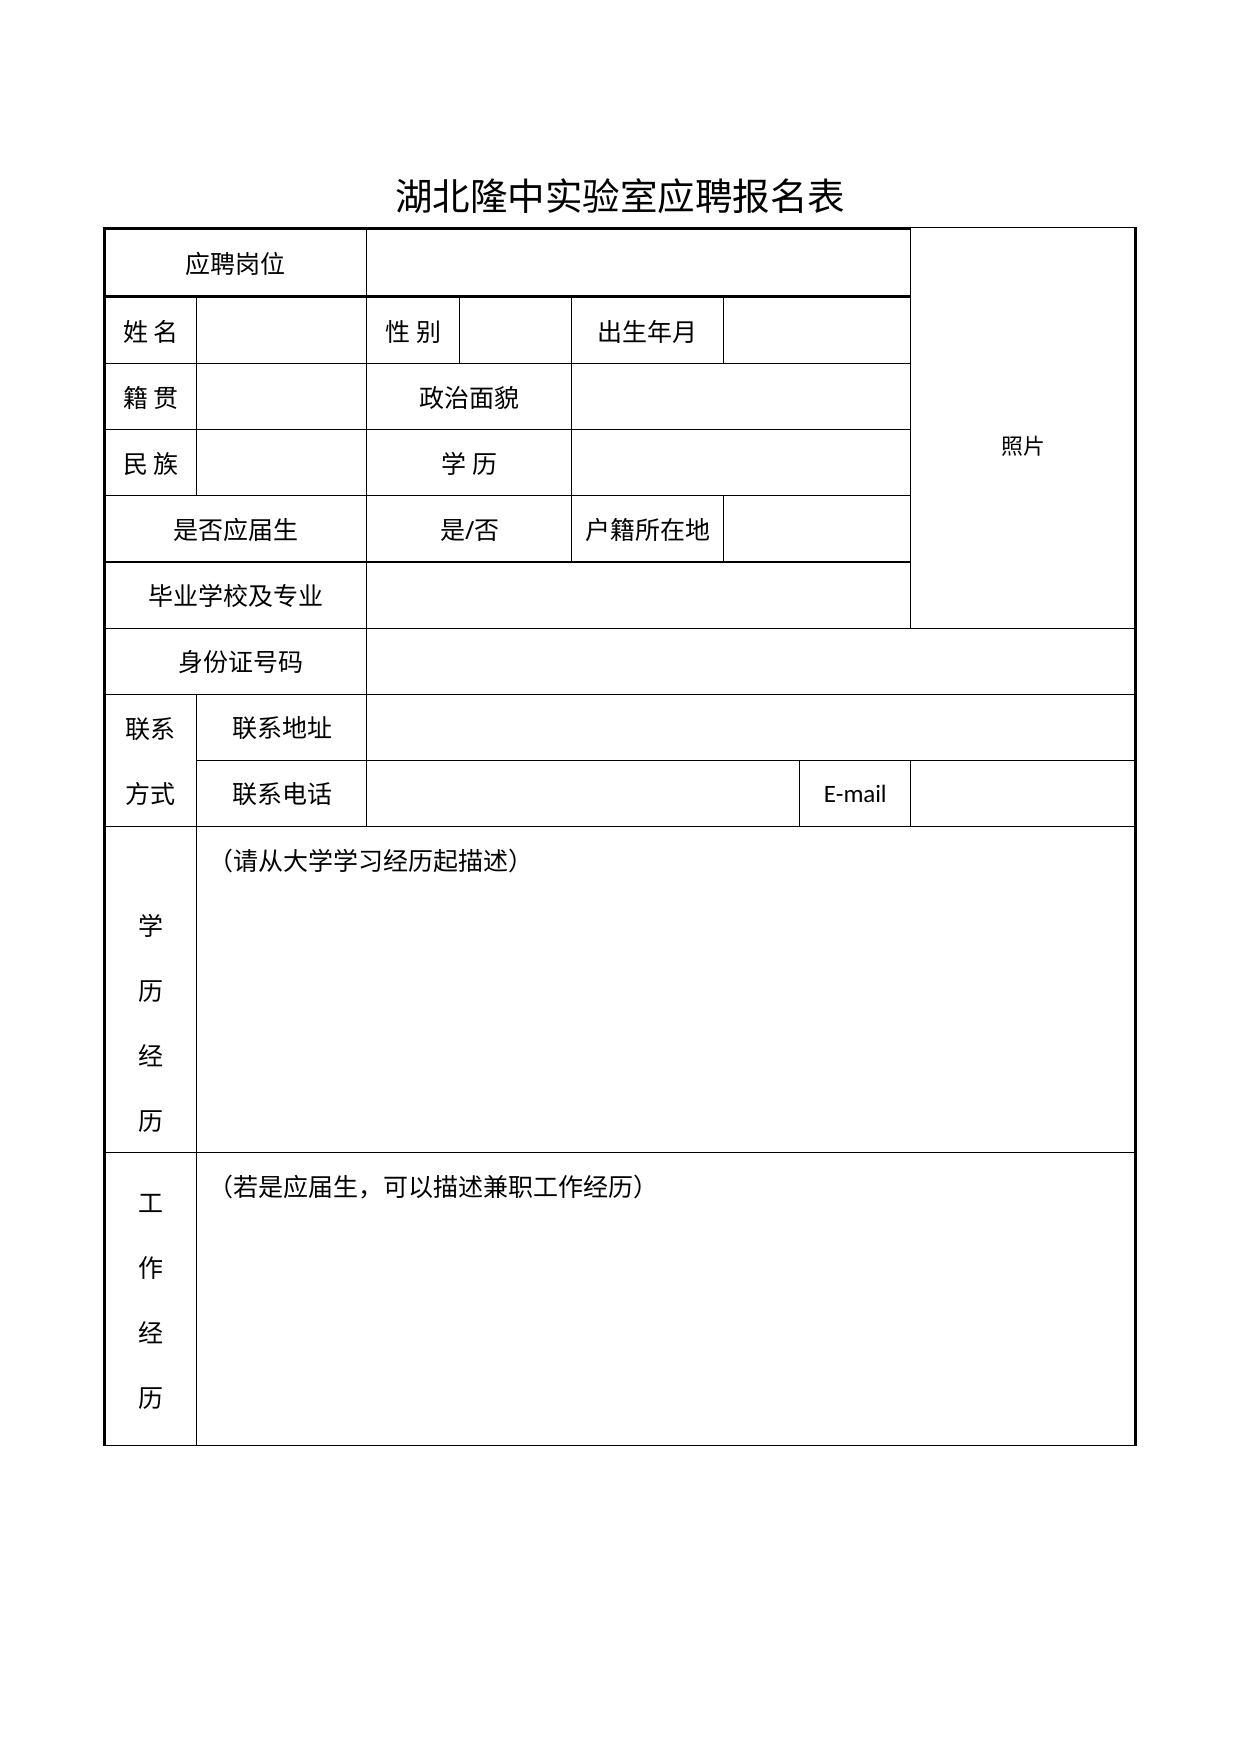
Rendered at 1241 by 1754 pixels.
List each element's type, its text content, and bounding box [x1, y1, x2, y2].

table_cell （若是应届生，可以描述兼职工作经历） [197, 1153, 1134, 1445]
table_cell [724, 496, 910, 561]
table_cell 联系 方式 [106, 695, 196, 826]
text 湖北隆中实验室应聘报名表 [187, 162, 1053, 227]
table_cell [572, 364, 910, 429]
table_cell [197, 298, 366, 363]
table_header [367, 230, 910, 295]
table_cell [197, 364, 366, 429]
table_cell 是/否 [367, 496, 571, 561]
table_cell 是否应届生 [106, 496, 366, 561]
table_cell 户籍所在地 [572, 496, 723, 561]
table_cell [367, 695, 1134, 759]
table_cell 籍 贯 [106, 364, 196, 429]
table_cell 政治面貌 [367, 364, 571, 429]
table_cell 性 别 [367, 298, 459, 363]
table_cell [911, 761, 1134, 826]
table_cell 联系电话 [197, 761, 366, 826]
table_cell [197, 430, 366, 495]
table_cell 出生年月 [572, 298, 723, 363]
table_cell 民 族 [106, 430, 196, 495]
table_cell [367, 563, 910, 627]
table_cell 毕业学校及专业 [106, 563, 366, 627]
table_header 应聘岗位 [106, 230, 366, 295]
table_cell [460, 298, 571, 363]
table_cell 学 历 经 历 [106, 827, 196, 1152]
table_cell [367, 761, 799, 826]
table_cell [572, 430, 910, 495]
table_cell 身份证号码 [106, 629, 366, 693]
table_cell 学 历 [367, 430, 571, 495]
table_cell 姓 名 [106, 298, 196, 363]
table_header 照片 [911, 228, 1134, 627]
table_cell E-mail [800, 761, 910, 826]
table_cell 工 作 经 历 [106, 1153, 196, 1445]
table_cell [367, 629, 1134, 693]
table_cell [724, 298, 910, 363]
table_cell 联系地址 [197, 695, 366, 759]
table_cell （请从大学学习经历起描述） [197, 827, 1134, 1152]
